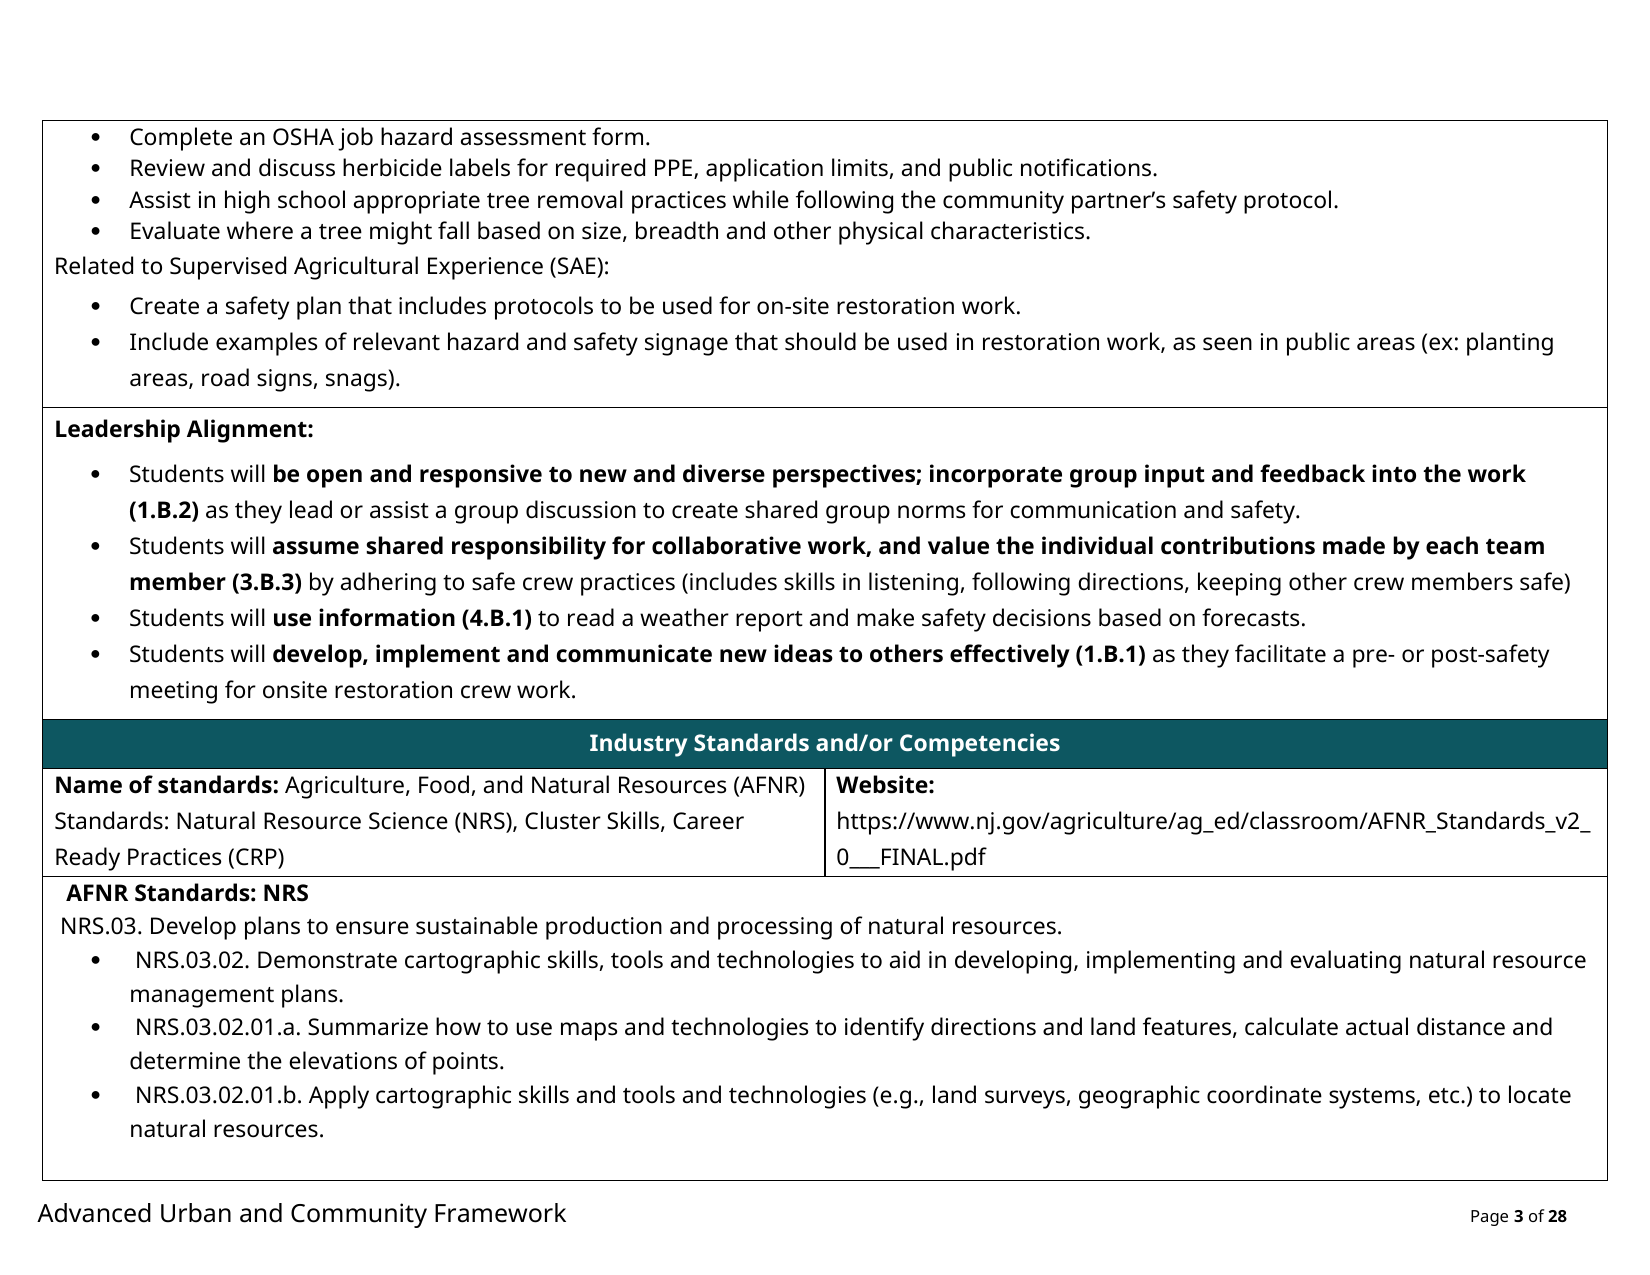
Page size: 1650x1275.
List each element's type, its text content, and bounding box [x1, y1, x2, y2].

table_cell Website: https://www.nj.gov/agriculture/ag_ed/classroom/AFNR_Standards_v2_0___FINAL.pdf [826, 769, 1607, 876]
table_cell Leadership Alignment: Students will be open and responsive to new and diverse perspectives; incorporate group input and feedback into the work (1.B.2) as they lead or assist a group discussion to create shared group norms for communication and safety. Students will assume shared responsibility for collaborative work, and value the individual contributions made by each team member (3.B.3) by adhering to safe crew practices (includes skills in listening, following directions, keeping other crew members safe) Students will use information (4.B.1) to read a weather report and make safety decisions based on forecasts. Students will develop, implement and communicate new ideas to others effectively (1.B.1) as they facilitate a pre- or post-safety meeting for onsite restoration crew work. [43, 408, 1607, 719]
table_cell Industry Standards and/or Competencies [43, 720, 1607, 768]
table_cell Name of standards: Agriculture, Food, and Natural Resources (AFNR) Standards: Natural Resource Science (NRS), Cluster Skills, Career Ready Practices (CRP) [43, 769, 824, 876]
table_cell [43, 121, 1607, 407]
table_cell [43, 877, 1607, 1179]
